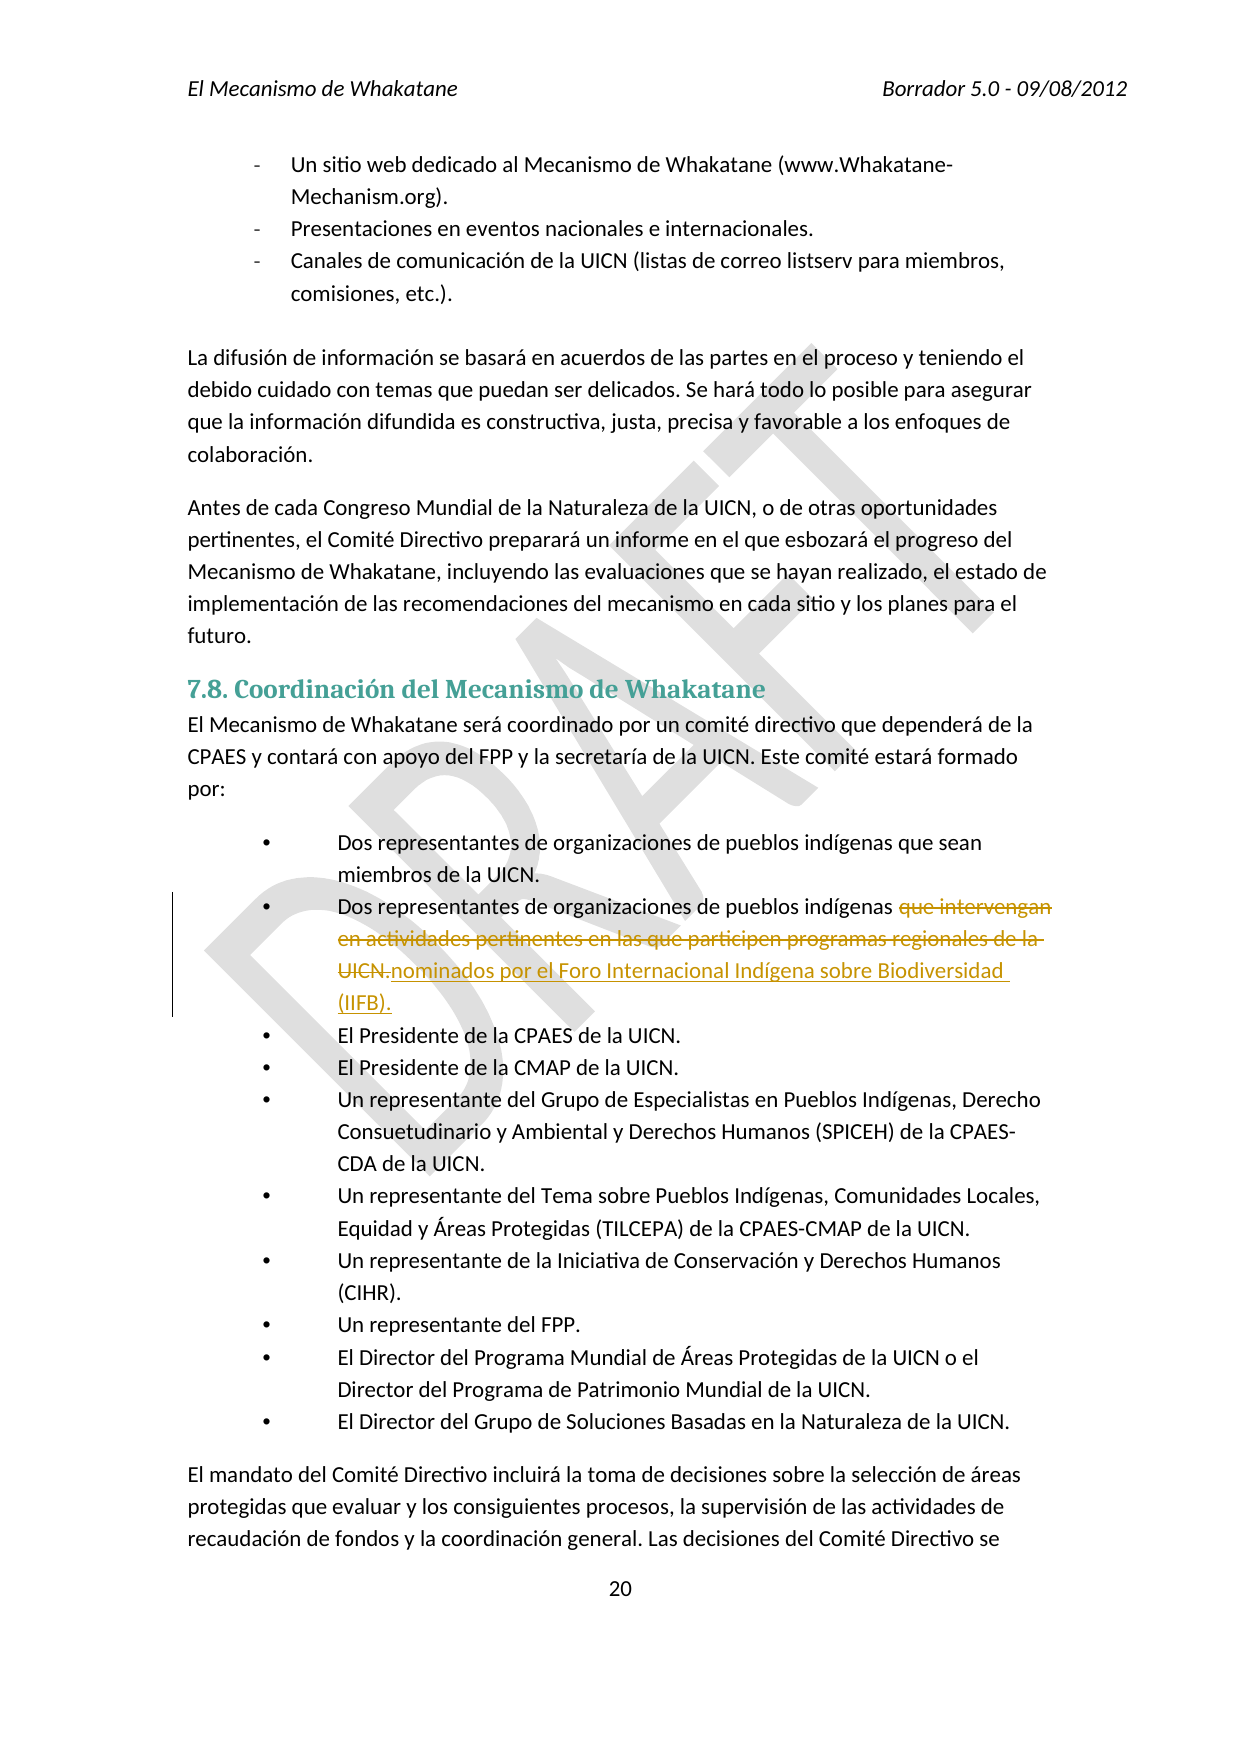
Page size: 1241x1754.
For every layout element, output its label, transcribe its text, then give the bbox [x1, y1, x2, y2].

list Presentaciones en eventos nacionales e internacionales. [253, 214, 1053, 242]
list Dos representantes de organizaciones de pueblos indígenas [262, 892, 1053, 1017]
list Un representante del FPP. [262, 1310, 1053, 1338]
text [187, 1460, 1053, 1552]
list El Director del Programa Mundial de Áreas Protegidas de la UICN o el Director del Programa de Patrimonio Mundial de la UICN. [262, 1343, 1053, 1403]
text El Mecanismo de Whakatane será coordinado por un comité directivo que dependerá de la CPAES y contará con apoyo del FPP y la secretaría de la UICN. Este comité estará formado por: [187, 710, 1053, 803]
list Un representante del Tema sobre Pueblos Indígenas, Comunidades Locales, Equidad y Áreas Protegidas (TILCEPA) de la CPAES-CMAP de la UICN. [262, 1182, 1053, 1242]
list Canales de comunicación de la UICN (listas de correo listserv para miembros, comisiones, etc.). [253, 247, 1053, 307]
subtitle 7.8. Coordinación del Mecanismo de Whakatane [187, 674, 1053, 706]
list Un representante del Grupo de Especialistas en Pueblos Indígenas, Derecho Consuetudinario y Ambiental y Derechos Humanos (SPICEH) de la CPAES-CDA de la UICN. [262, 1085, 1053, 1177]
text La difusión de información se basará en acuerdos de las partes en el proceso y teniendo el debido cuidado con temas que puedan ser delicados. Se hará todo lo posible para asegurar que la información difundida es constructiva, justa, precisa y favorable a los enfoques de colaboración. [187, 343, 1053, 468]
list Dos representantes de organizaciones de pueblos indígenas que sean miembros de la UICN. [262, 828, 1053, 888]
list El Director del Grupo de Soluciones Basadas en la Naturaleza de la UICN. [262, 1407, 1053, 1435]
list Un sitio web dedicado al Mecanismo de Whakatane (www.Whakatane-Mechanism.org). [253, 150, 1053, 210]
list El Presidente de la CPAES de la UICN. [262, 1021, 1053, 1049]
list Un representante de la Iniciativa de Conservación y Derechos Humanos (CIHR). [262, 1246, 1053, 1306]
text Antes de cada Congreso Mundial de la Naturaleza de la UICN, o de otras oportunidades pertinentes, el Comité Directivo preparará un informe en el que esbozará el progreso del Mecanismo de Whakatane, incluyendo las evaluaciones que se hayan realizado, el estado de implementación de las recomendaciones del mecanismo en cada sitio y los planes para el futuro. [187, 493, 1053, 649]
list El Presidente de la CMAP de la UICN. [262, 1053, 1053, 1081]
